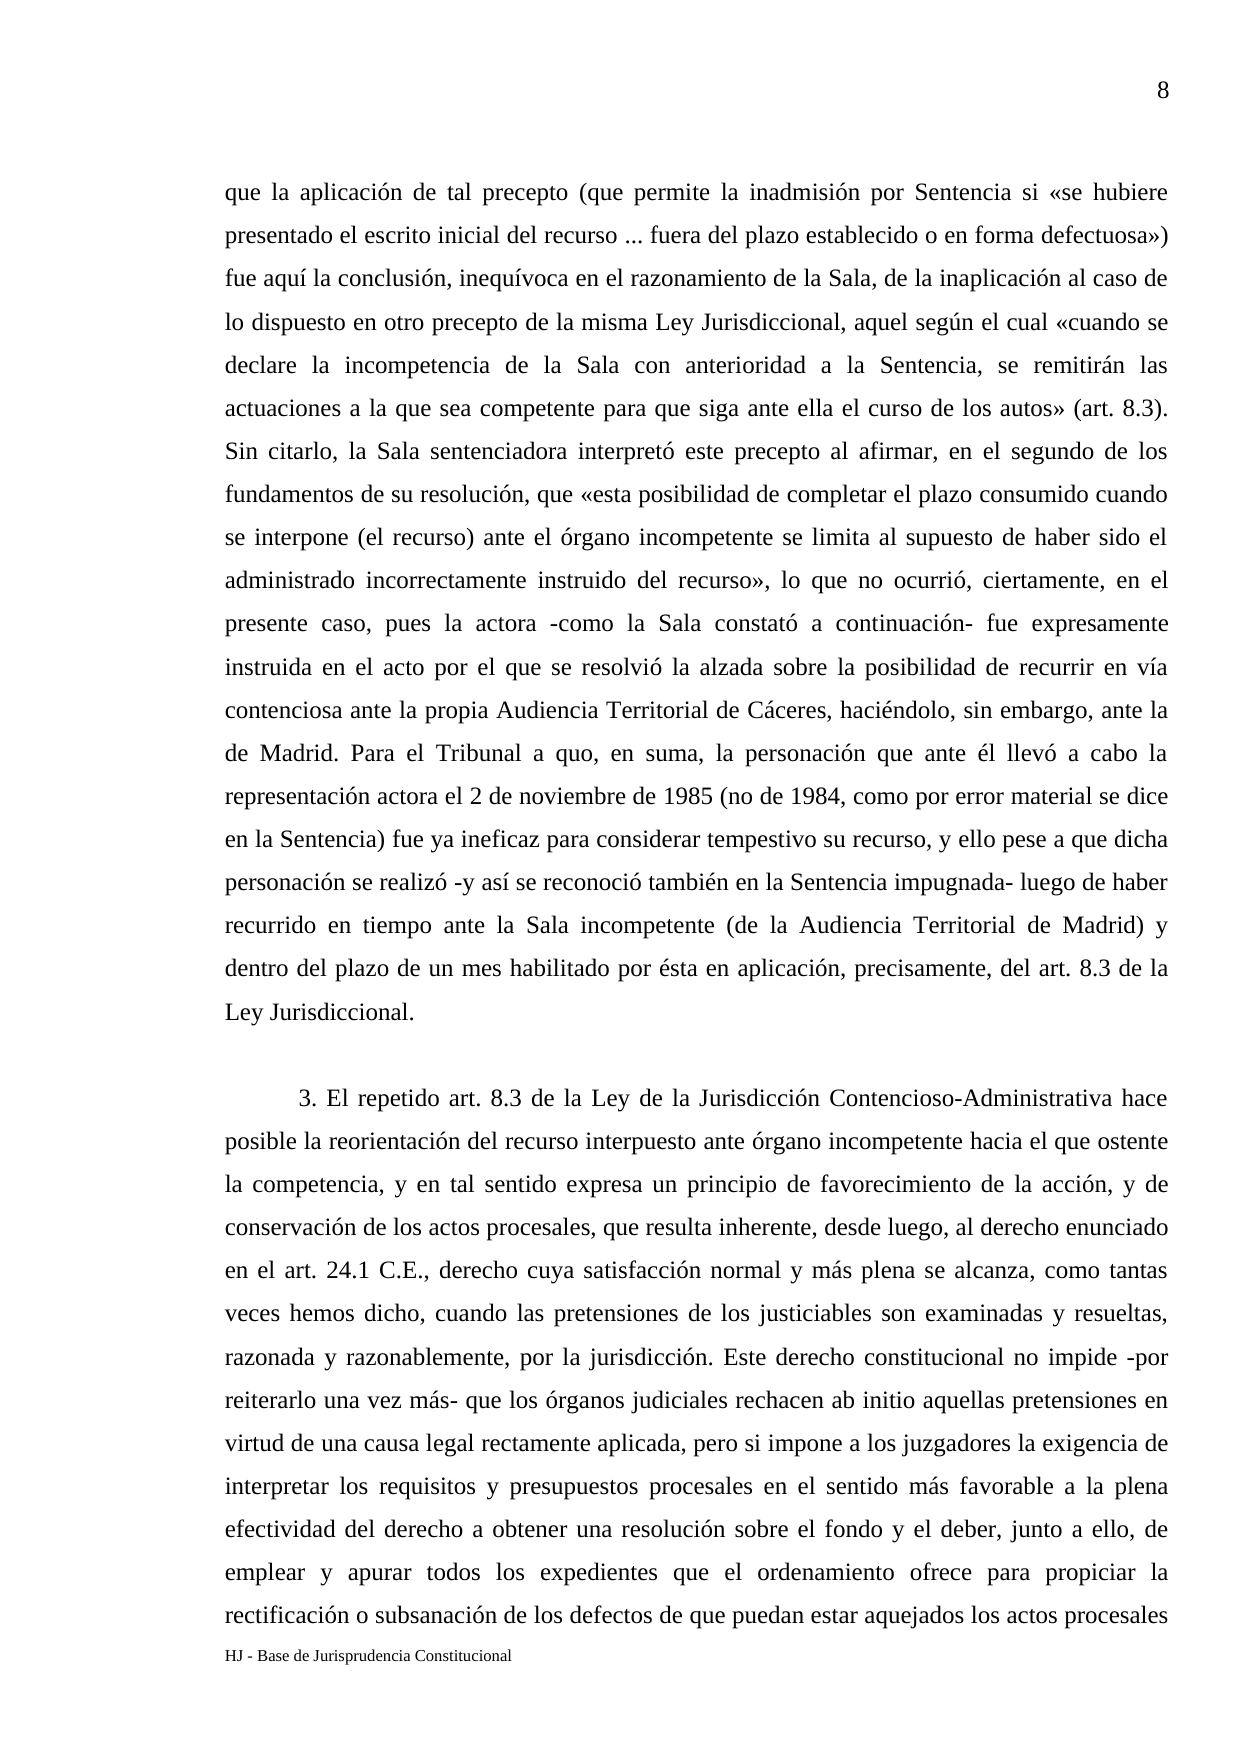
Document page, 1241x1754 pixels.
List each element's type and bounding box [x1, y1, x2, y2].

text [224, 1083, 1169, 1629]
text [224, 177, 1169, 1025]
